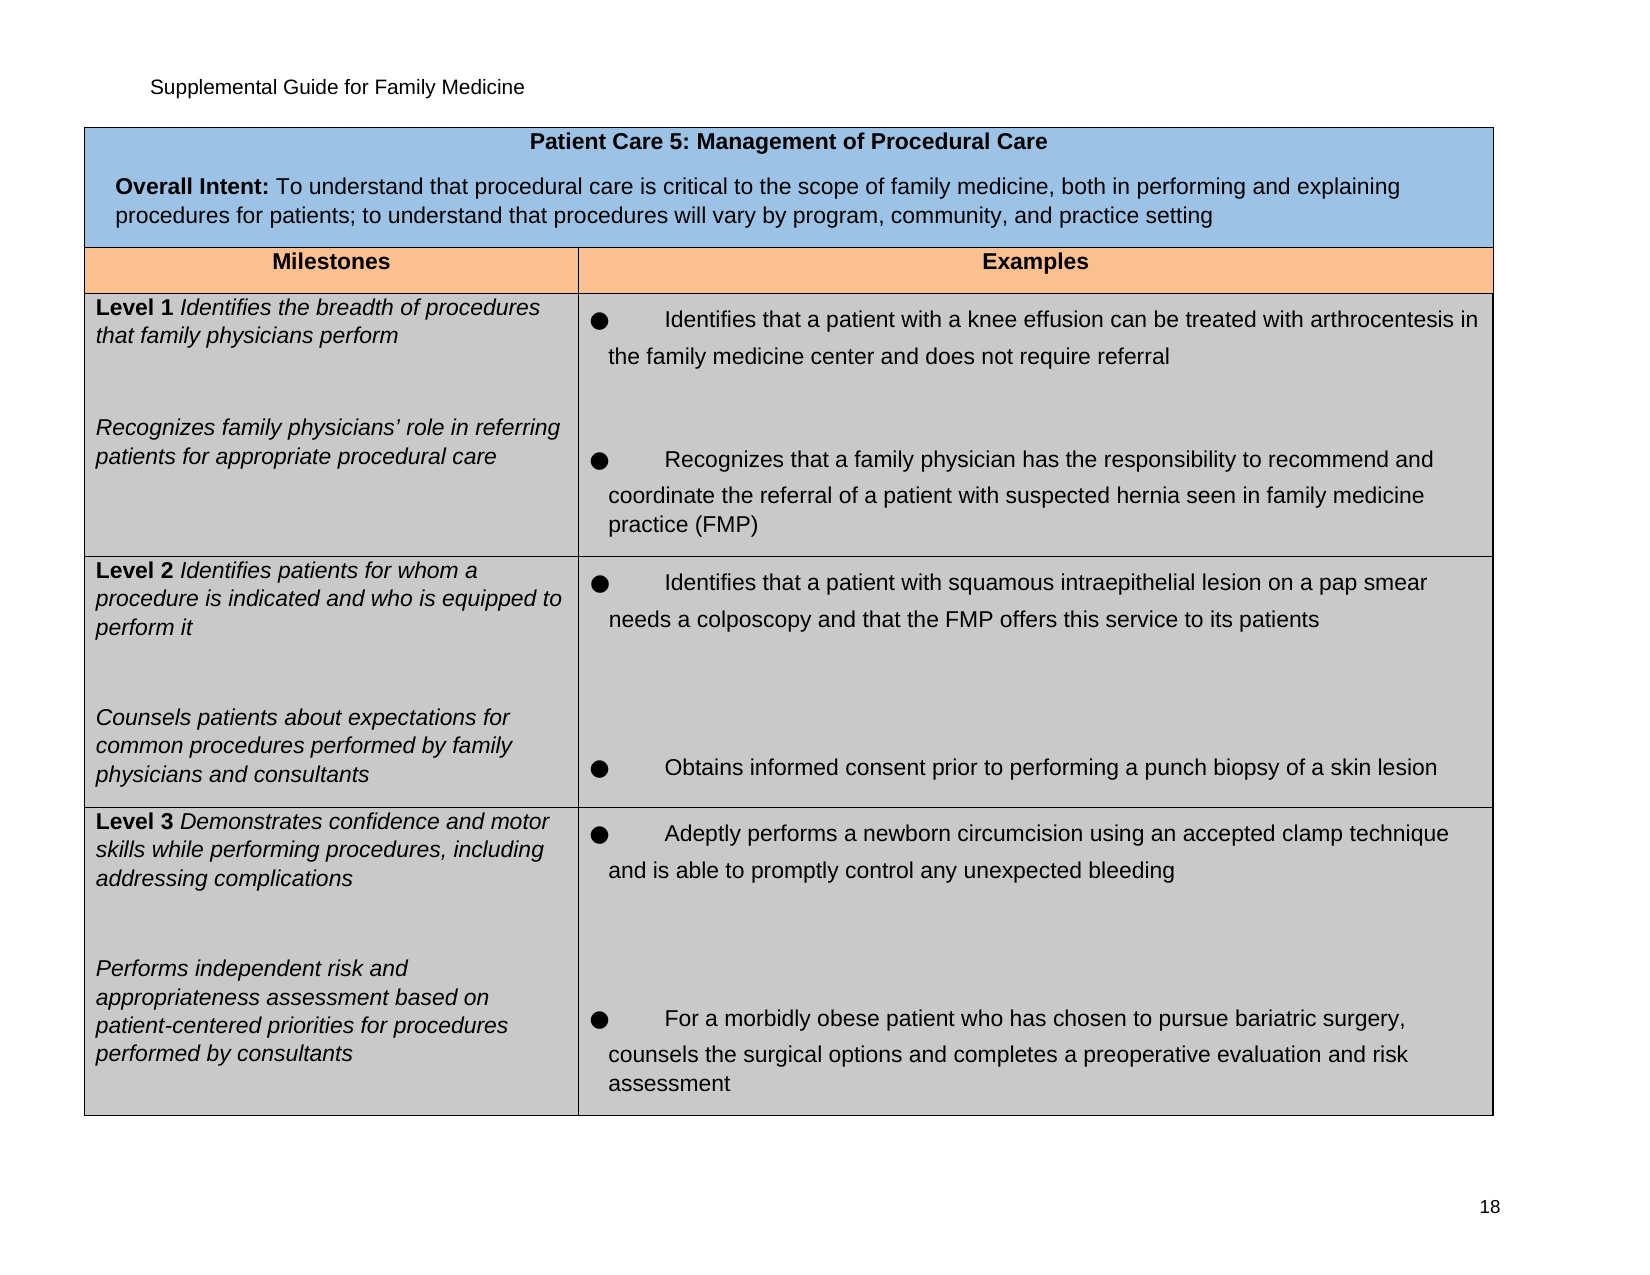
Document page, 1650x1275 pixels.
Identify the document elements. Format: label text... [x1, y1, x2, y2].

table_cell Identifies that a patient with squamous intraepithelial lesion on a pap smear needs a colposcopy and that the FMP offers this service to its patients Obtains informed consent prior to performing a punch biopsy of a skin lesion [579, 557, 1492, 807]
table_cell Level 2 Identifies patients for whom a procedure is indicated and who is equipped to perform it Counsels patients about expectations for common procedures performed by family physicians and consultants [85, 557, 578, 807]
table_cell Level 3 Demonstrates confidence and motor skills while performing procedures, including addressing complications Performs independent risk and appropriateness assessment based on patient-centered priorities for procedures performed by consultants [85, 808, 578, 1115]
table_cell Examples [579, 248, 1493, 293]
table_cell Identifies that a patient with a knee effusion can be treated with arthrocentesis in the family medicine center and does not require referral Recognizes that a family physician has the responsibility to recommend and coordinate the referral of a patient with suspected hernia seen in family medicine practice (FMP) [579, 294, 1492, 556]
table_header Patient Care 5: Management of Procedural Care Overall Intent: To understand that procedural care is critical to the scope of family medicine, both in performing and explaining procedures for patients; to understand that procedures will vary by program, community, and practice setting [85, 128, 1493, 247]
table_cell Adeptly performs a newborn circumcision using an accepted clamp technique and is able to promptly control any unexpected bleeding For a morbidly obese patient who has chosen to pursue bariatric surgery, counsels the surgical options and completes a preoperative evaluation and risk assessment [579, 808, 1492, 1115]
table_cell Level 1 Identifies the breadth of procedures that family physicians perform Recognizes family physicians’ role in referring patients for appropriate procedural care [85, 294, 578, 556]
table_cell Milestones [85, 248, 578, 293]
